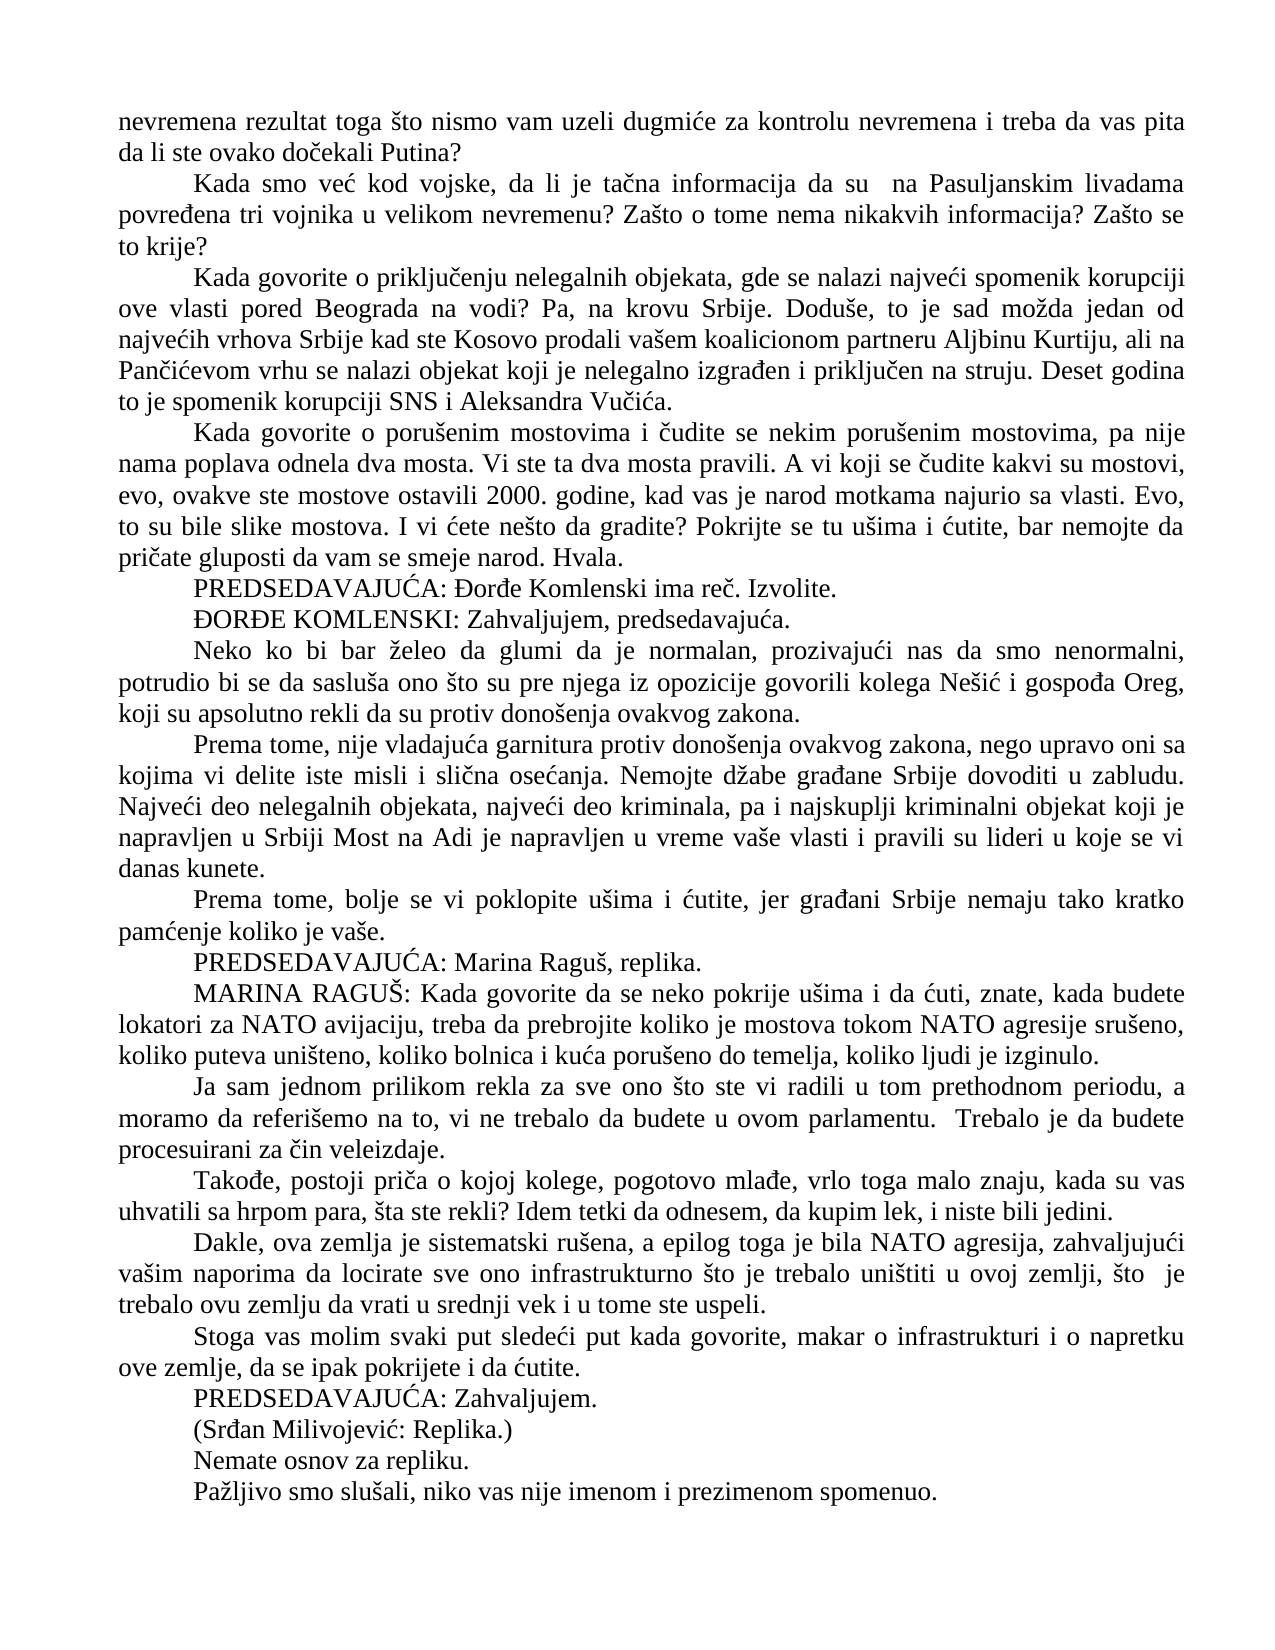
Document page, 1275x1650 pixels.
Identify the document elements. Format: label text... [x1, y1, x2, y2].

text Prema tome, nije vladajuća garnitura protiv donošenja ovakvog zakona, nego upravo oni sa kojima vi delite iste misli i slična osećanja. Nemojte džabe građane Srbije dovoditi u zabludu. Najveći deo nelegalnih objekata, najveći deo kriminala, pa i najskuplji kriminalni objekat koji je napravljen u Srbiji Most na Adi je napravljen u vreme vaše vlasti i pravili su lideri u koje se vi danas kunete. [118, 728, 1186, 884]
text Dakle, ova zemlja je sistematski rušena, a epilog toga je bila NATO agresija, zahvaljujući vašim naporima da locirate sve ono infrastrukturno što je trebalo uništiti u ovoj zemlji, što je trebalo ovu zemlju da vrati u srednji vek i u tome ste uspeli. [118, 1226, 1186, 1320]
text Stoga vas molim svaki put sledeći put kada govorite, makar o infrastrukturi i o napretku ove zemlje, da se ipak pokrijete i da ćutite. [118, 1320, 1186, 1382]
text Kada smo već kod vojske, da li je tačna informacija da su na Pasuljanskim livadama povređena tri vojnika u velikom nevremenu? Zašto o tome nema nikakvih informacija? Zašto se to krije? [118, 167, 1186, 261]
text Prema tome, bolje se vi poklopite ušima i ćutite, jer građani Srbije nemaju tako kratko pamćenje koliko je vaše. [118, 884, 1186, 946]
text Nemate osnov za repliku. [118, 1444, 1186, 1475]
text ĐORĐE KOMLENSKI: Zahvaljujem, predsedavajuća. [118, 603, 1186, 634]
text Takođe, postoji priča o kojoj kolege, pogotovo mlađe, vrlo toga malo znaju, kada su vas uhvatili sa hrpom para, šta ste rekli? Idem tetki da odnesem, da kupim lek, i niste bili jedini. [118, 1164, 1186, 1226]
text (Srđan Milivojević: Replika.) [118, 1413, 1186, 1444]
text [118, 105, 1186, 167]
text MARINA RAGUŠ: Kada govorite da se neko pokrije ušima i da ćuti, znate, kada budete lokatori za NATO avijaciju, treba da prebrojite koliko je mostova tokom NATO agresije srušeno, koliko puteva uništeno, koliko bolnica i kuća porušeno do temelja, koliko ljudi je izginulo. [118, 977, 1186, 1071]
text Neko ko bi bar želeo da glumi da je normalan, prozivajući nas da smo nenormalni, potrudio bi se da sasluša ono što su pre njega iz opozicije govorili kolega Nešić i gospođa Oreg, koji su apsolutno rekli da su protiv donošenja ovakvog zakona. [118, 634, 1186, 728]
text Kada govorite o priključenju nelegalnih objekata, gde se nalazi najveći spomenik korupciji ove vlasti pored Beograda na vodi? Pa, na krovu Srbije. Doduše, to je sad možda jedan od najvećih vrhova Srbije kad ste Kosovo prodali vašem koalicionom partneru Aljbinu Kurtiju, ali na Pančićevom vrhu se nalazi objekat koji je nelegalno izgrađen i priključen na struju. Deset godina to je spomenik korupciji SNS i Aleksandra Vučića. [118, 261, 1186, 416]
text Ja sam jednom prilikom rekla za sve ono što ste vi radili u tom prethodnom periodu, a moramo da referišemo na to, vi ne trebalo da budete u ovom parlamentu. Trebalo je da budete procesuirani za čin veleizdaje. [118, 1071, 1186, 1164]
text PREDSEDAVAJUĆA: Zahvaljujem. [118, 1382, 1186, 1413]
text PREDSEDAVAJUĆA: Marina Raguš, replika. [118, 946, 1186, 977]
text PREDSEDAVAJUĆA: Đorđe Komlenski ima reč. Izvolite. [118, 572, 1186, 603]
text Pažljivo smo slušali, niko vas nije imenom i prezimenom spomenuo. [118, 1475, 1186, 1507]
text Kada govorite o porušenim mostovima i čudite se nekim porušenim mostovima, pa nije nama poplava odnela dva mosta. Vi ste ta dva mosta pravili. A vi koji se čudite kakvi su mostovi, evo, ovakve ste mostove ostavili 2000. godine, kad vas je narod motkama najurio sa vlasti. Evo, to su bile slike mostova. I vi ćete nešto da gradite? Pokrijte se tu ušima i ćutite, bar nemojte da pričate gluposti da vam se smeje narod. Hvala. [118, 416, 1186, 572]
